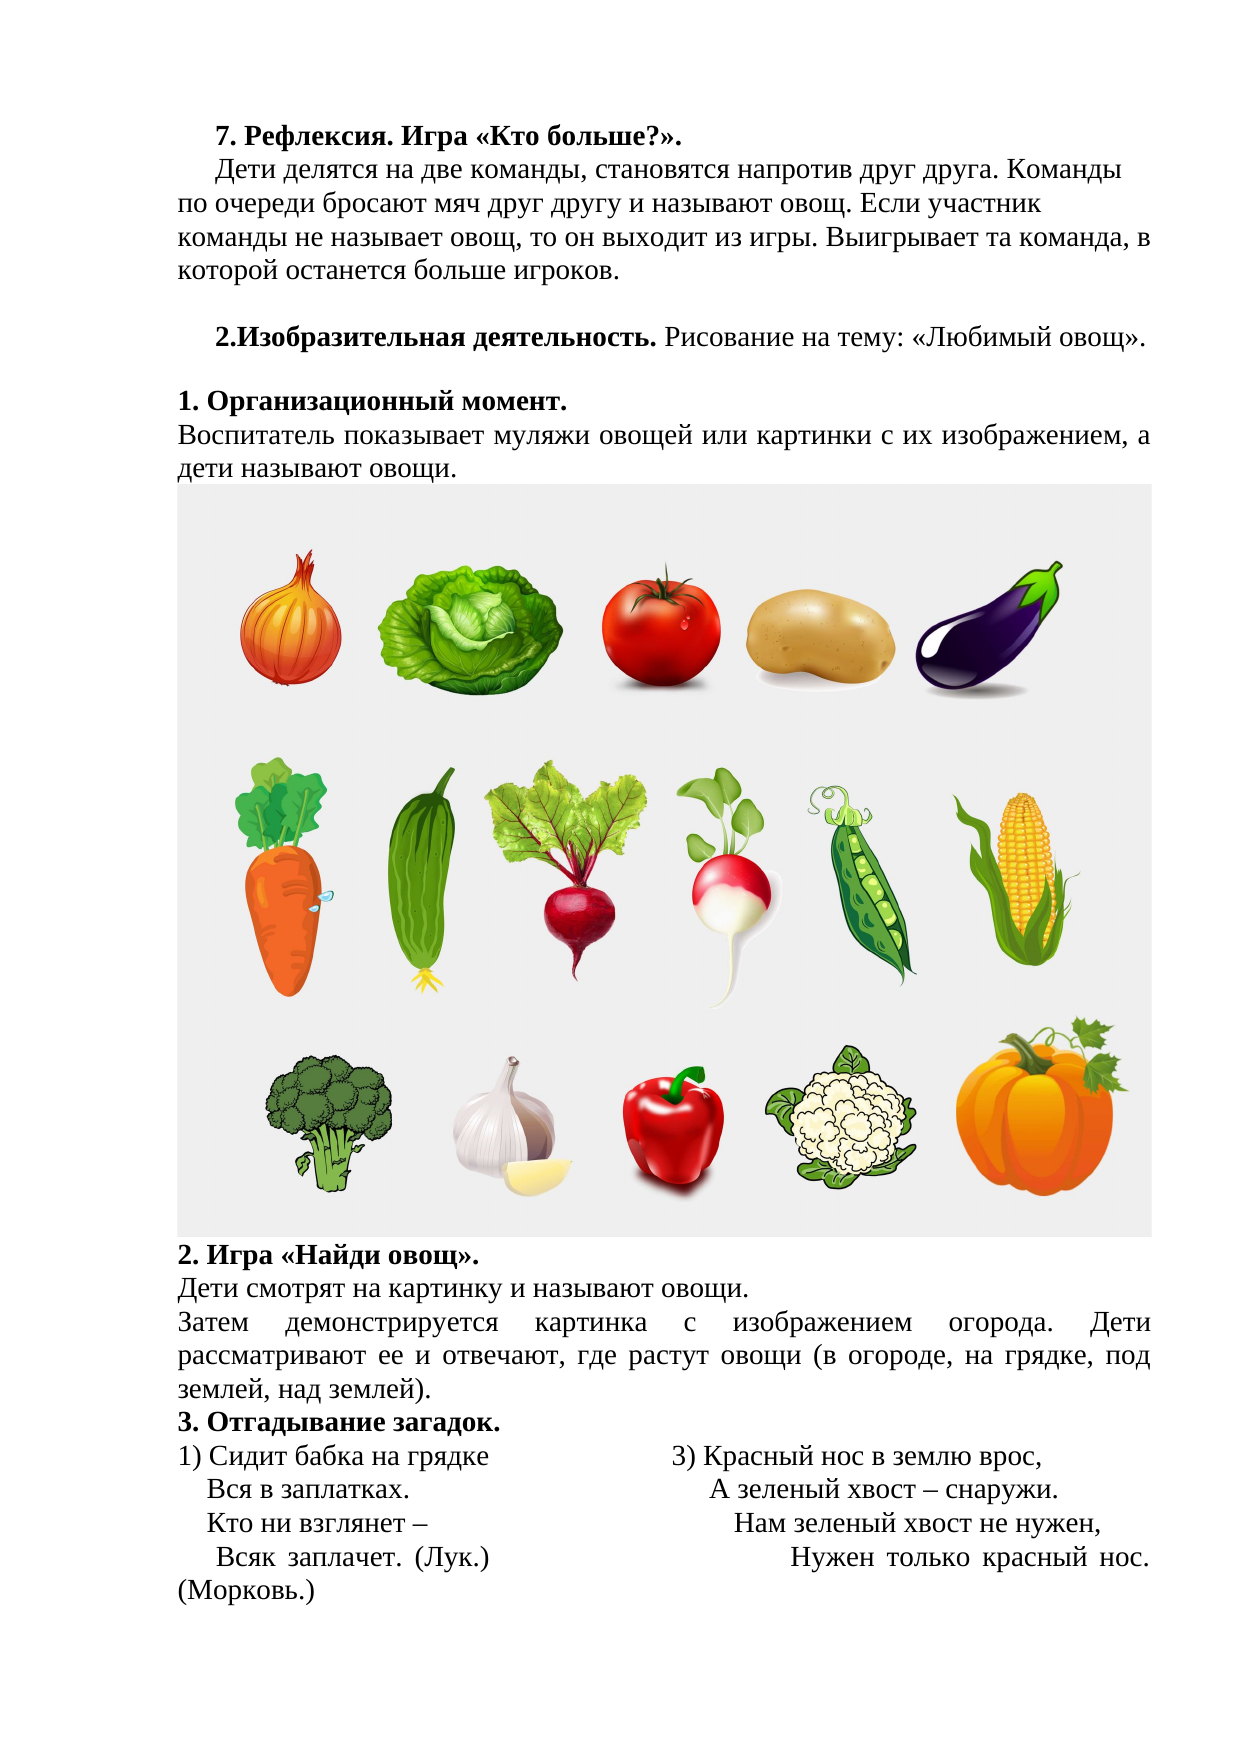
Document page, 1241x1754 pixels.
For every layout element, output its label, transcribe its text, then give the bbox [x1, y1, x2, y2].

text Кто ни взглянет – Нам зеленый хвост не нужен, [177, 1505, 1152, 1539]
text 7. Рефлексия. Игра «Кто больше?». [177, 118, 1152, 152]
text 2.Изобразительная деятельность. Рисование на тему: «Любимый овощ». [177, 319, 1152, 353]
text 1) Сидит бабка на грядке 3) Красный нос в землю врос, [177, 1438, 1152, 1472]
text Дети смотрят на картинку и называют овощи. [177, 1270, 1152, 1304]
text Воспитатель показывает муляжи овощей или картинки с их изображением, а дети называют овощи. [177, 417, 1152, 484]
text 1. Организационный момент. [177, 383, 1152, 417]
text Всяк заплачет. (Лук.) Нужен только красный нос. (Морковь.) [177, 1539, 1152, 1606]
text Затем демонстрируется картинка с изображением огорода. Дети рассматривают ее и отвечают, где растут овощи (в огороде, на грядке, под землей, над землей). [177, 1304, 1152, 1404]
text 3. Отгадывание загадок. [177, 1404, 1152, 1438]
text Вся в заплатках. А зеленый хвост – снаружи. [177, 1472, 1152, 1505]
text Дети делятся на две команды, становятся напротив друг друга. Команды по очереди бросают мяч друг другу и называют овощ. Если участник команды не называет овощ, то он выходит из игры. Выигрывает та команда, в которой останется больше игроков. [177, 152, 1152, 286]
picture [177, 484, 1152, 1237]
text 2. Игра «Найди овощ». [177, 1237, 1152, 1270]
